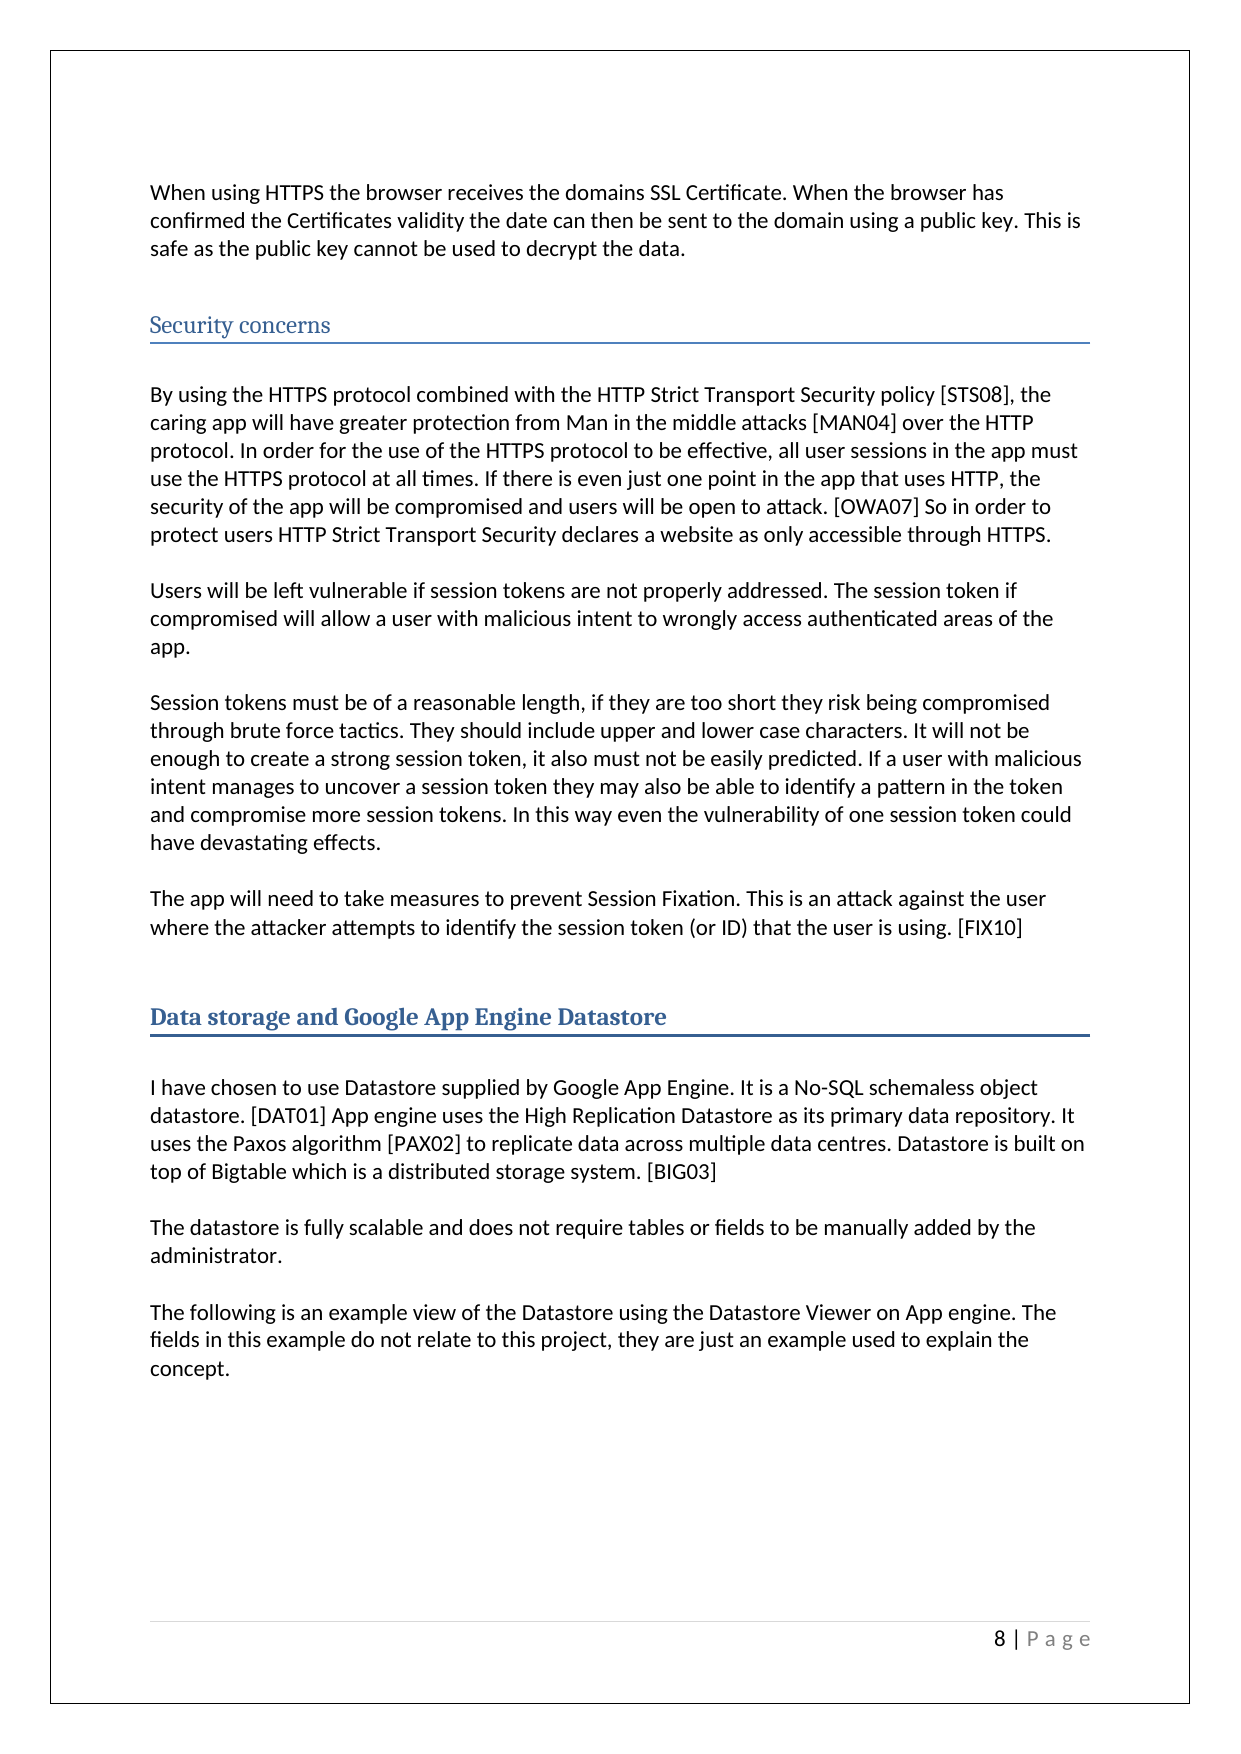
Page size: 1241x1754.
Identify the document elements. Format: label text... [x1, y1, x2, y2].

text By using the HTTPS protocol combined with the HTTP Strict Transport Security policy [STS08], the caring app will have greater protection from Man in the middle attacks [MAN04] over the HTTP protocol. In order for the use of the HTTPS protocol to be effective, all user sessions in the app must use the HTTPS protocol at all times. If there is even just one point in the app that uses HTTP, the security of the app will be compromised and users will be open to attack. [OWA07] So in order to protect users HTTP Strict Transport Security declares a website as only accessible through HTTPS. [150, 380, 1090, 548]
text The app will need to take measures to prevent Session Fixation. This is an attack against the user where the attacker attempts to identify the session token (or ID) that the user is using. [FIX10] [150, 884, 1090, 941]
text Users will be left vulnerable if session tokens are not properly addressed. The session token if compromised will allow a user with malicious intent to wrongly access authenticated areas of the app. [150, 576, 1090, 660]
text The following is an example view of the Datastore using the Datastore Viewer on App engine. The fields in this example do not relate to this project, they are just an example used to explain the concept. [150, 1298, 1090, 1382]
text The datastore is fully scalable and does not require tables or fields to be manually added by the administrator. [150, 1213, 1090, 1269]
subtitle Data storage and Google App Engine Datastore [150, 1003, 1090, 1034]
text I have chosen to use Datastore supplied by Google App Engine. It is a No-SQL schemaless object datastore. [DAT01] App engine uses the High Replication Datastore as its primary data repository. It uses the Paxos algorithm [PAX02] to replicate data across multiple data centres. Datastore is built on top of Bigtable which is a distributed storage system. [BIG03] [150, 1073, 1090, 1186]
text Session tokens must be of a reasonable length, if they are too short they risk being compromised through brute force tactics. They should include upper and lower case characters. It will not be enough to create a strong session token, it also must not be easily predicted. If a user with malicious intent manages to uncover a session token they may also be able to identify a pattern in the token and compromise more session tokens. In this way even the vulnerability of one session token could have devastating effects. [150, 688, 1090, 857]
text When using HTTPS the browser receives the domains SSL Certificate. When the browser has confirmed the Certificates validity the date can then be sent to the domain using a public key. This is safe as the public key cannot be used to decrypt the data. [150, 178, 1090, 262]
subtitle Security concerns [150, 311, 1090, 342]
